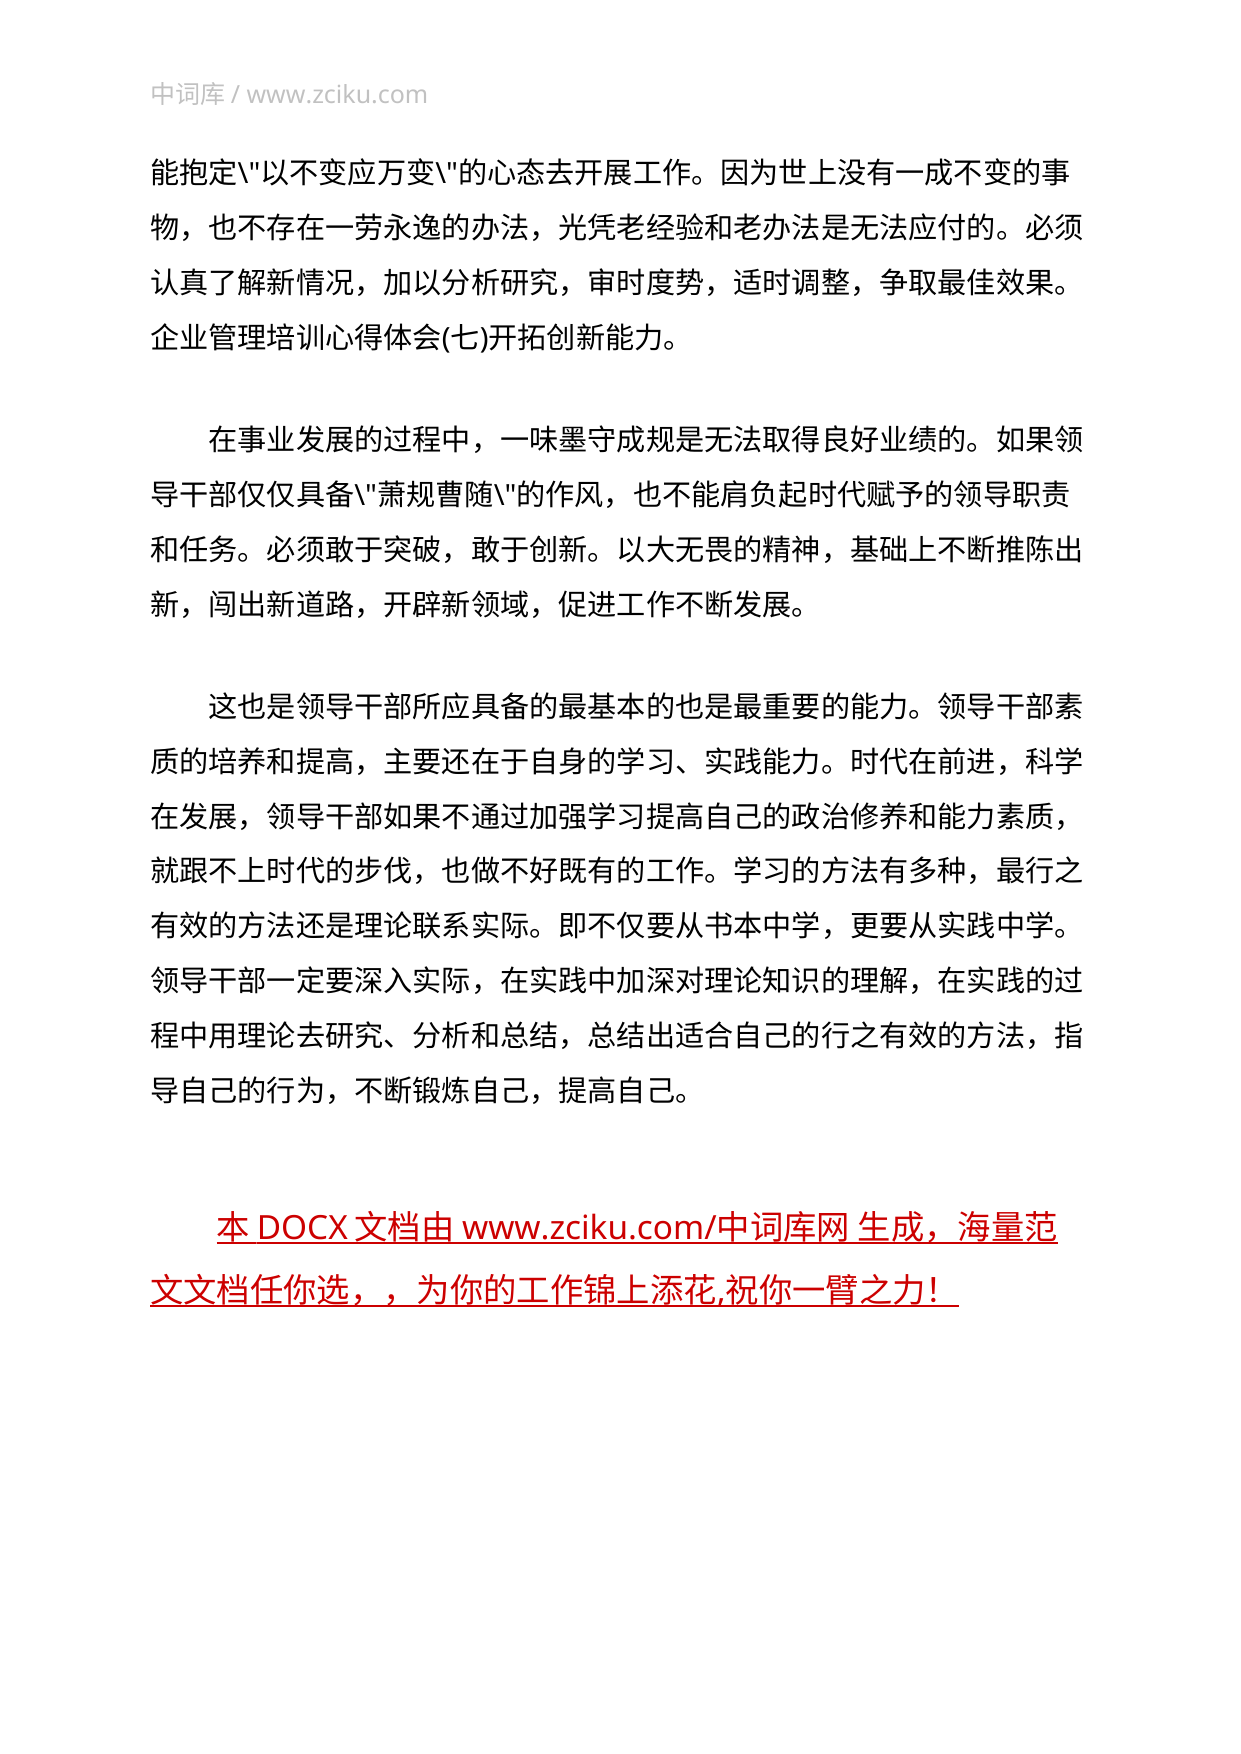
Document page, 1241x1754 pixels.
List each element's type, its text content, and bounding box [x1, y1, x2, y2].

text 本DOCX文档由 www.zciku.com/中词库网 生成，海量范文文档任你选，，为你的工作锦上添花,祝你一臂之力！ [150, 1201, 1090, 1312]
text 这也是领导干部所应具备的最基本的也是最重要的能力。领导干部素质的培养和提高，主要还在于自身的学习、实践能力。时代在前进，科学在发展，领导干部如果不通过加强学习提高自己的政治修养和能力素质，就跟不上时代的步伐，也做不好既有的工作。学习的方法有多种，最行之有效的方法还是理论联系实际。即不仅要从书本中学，更要从实践中学。领导干部一定要深入实际，在实践中加深对理论知识的理解，在实践的过程中用理论去研究、分析和总结，总结出适合自己的行之有效的方法，指导自己的行为，不断锻炼自己，提高自己。 [150, 683, 1090, 1110]
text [150, 150, 1090, 357]
text 在事业发展的过程中，一味墨守成规是无法取得良好业绩的。如果领导干部仅仅具备\"萧规曹随\"的作风，也不能肩负起时代赋予的领导职责和任务。必须敢于突破，敢于创新。以大无畏的精神，基础上不断推陈出新，闯出新道路，开辟新领域，促进工作不断发展。 [150, 417, 1090, 624]
